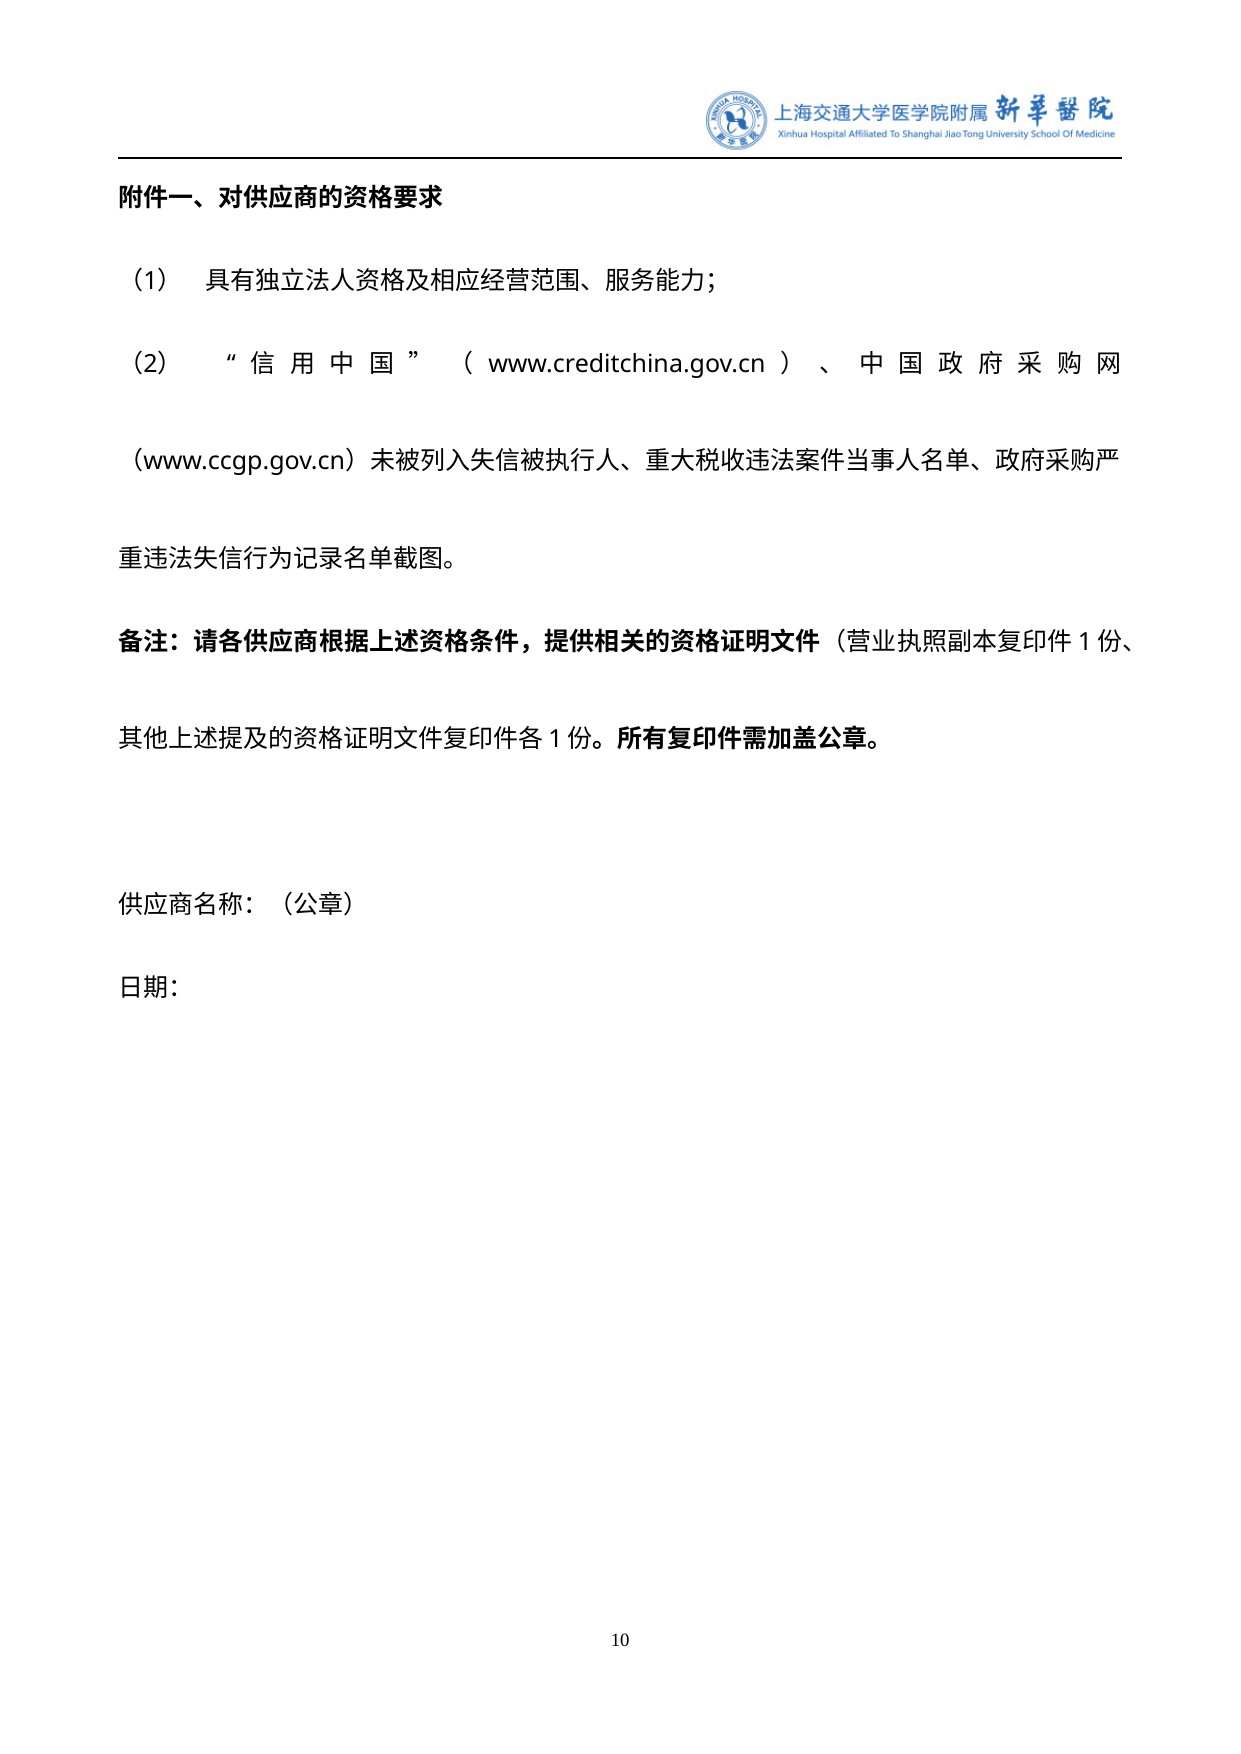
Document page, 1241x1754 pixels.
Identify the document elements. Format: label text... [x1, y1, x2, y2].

text 备注：请各供应商根据上述资格条件，提供相关的资格证明文件（营业执照副本复印件1份、其他上述提及的资格证明文件复印件各1份。所有复印件需加盖公章。 [118, 607, 1122, 769]
picture [702, 88, 1123, 156]
list “信用中国”（www.creditchina.gov.cn）、中国政府采购网（www.ccgp.gov.cn）未被列入失信被执行人、重大税收违法案件当事人名单、政府采购严重违法失信行为记录名单截图。 [118, 329, 1122, 589]
text 供应商名称：（公章） [118, 870, 1122, 935]
list 具有独立法人资格及相应经营范围、服务能力； [118, 246, 1122, 311]
text 附件一、对供应商的资格要求 [118, 163, 1122, 228]
text 日期： [118, 953, 1122, 1018]
